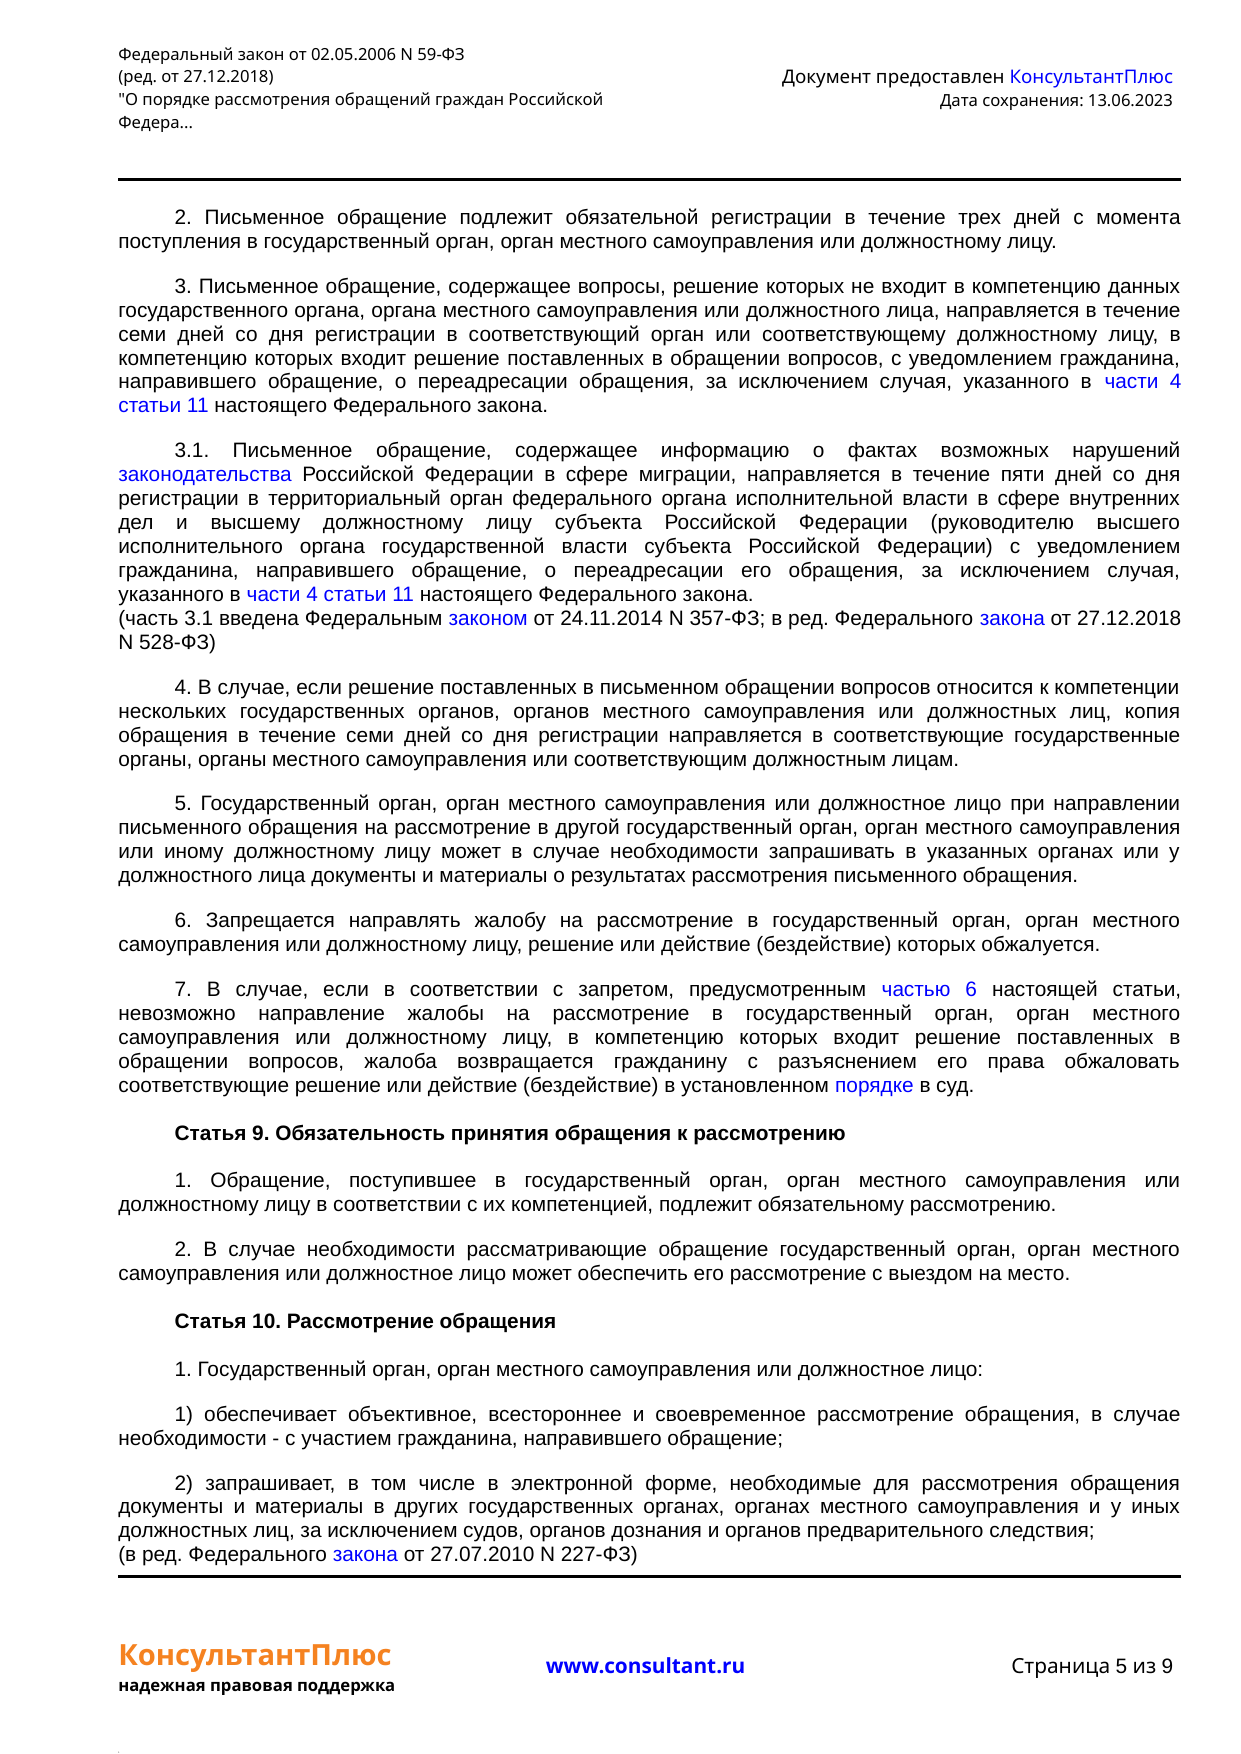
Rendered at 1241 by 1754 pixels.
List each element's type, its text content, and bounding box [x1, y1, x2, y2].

text 2. В случае необходимости рассматривающие обращение государственный орган, орган местного самоуправления или должностное лицо может обеспечить его рассмотрение с выездом на место. [118, 1237, 1181, 1285]
text 6. Запрещается направлять жалобу на рассмотрение в государственный орган, орган местного самоуправления или должностному лицу, решение или действие (бездействие) которых обжалуется. [118, 908, 1181, 956]
text 2. Письменное обращение подлежит обязательной регистрации в течение трех дней с момента поступления в государственный орган, орган местного самоуправления или должностному лицу. [118, 205, 1181, 253]
text 2) запрашивает, в том числе в электронной форме, необходимые для рассмотрения обращения документы и материалы в других государственных органах, органах местного самоуправления и у иных должностных лиц, за исключением судов, органов дознания и органов предварительного следствия; [118, 1470, 1181, 1542]
text 3.1. Письменное обращение, содержащее информацию о фактах возможных нарушений законодательства Российской Федерации в сфере миграции, направляется в течение пяти дней со дня регистрации в территориальный орган федерального органа исполнительной власти в сфере внутренних дел и высшему должностному лицу субъекта Российской Федерации (руководителю высшего исполнительного органа государственной власти субъекта Российской Федерации) с уведомлением гражданина, направившего обращение, о переадресации его обращения, за исключением случая, указанного в части 4 статьи 11 настоящего Федерального закона. [118, 438, 1181, 606]
text (часть 3.1 введена Федеральным законом от 24.11.2014 N 357-ФЗ; в ред. Федерального закона от 27.12.2018 N 528-ФЗ) [118, 606, 1181, 654]
text (в ред. Федерального закона от 27.07.2010 N 227-ФЗ) [118, 1542, 1181, 1566]
text 4. В случае, если решение поставленных в письменном обращении вопросов относится к компетенции нескольких государственных органов, органов местного самоуправления или должностных лиц, копия обращения в течение семи дней со дня регистрации направляется в соответствующие государственные органы, органы местного самоуправления или соответствующим должностным лицам. [118, 674, 1181, 770]
title Статья 9. Обязательность принятия обращения к рассмотрению [118, 1120, 1181, 1144]
text 5. Государственный орган, орган местного самоуправления или должностное лицо при направлении письменного обращения на рассмотрение в другой государственный орган, орган местного самоуправления или иному должностному лицу может в случае необходимости запрашивать в указанных органах или у должностного лица документы и материалы о результатах рассмотрения письменного обращения. [118, 791, 1181, 887]
title Статья 10. Рассмотрение обращения [118, 1309, 1181, 1333]
text 1. Государственный орган, орган местного самоуправления или должностное лицо: [118, 1357, 1181, 1381]
text 1. Обращение, поступившее в государственный орган, орган местного самоуправления или должностному лицу в соответствии с их компетенцией, подлежит обязательному рассмотрению. [118, 1168, 1181, 1216]
text 1) обеспечивает объективное, всестороннее и своевременное рассмотрение обращения, в случае необходимости - с участием гражданина, направившего обращение; [118, 1402, 1181, 1449]
text 7. В случае, если в соответствии с запретом, предусмотренным частью 6 настоящей статьи, невозможно направление жалобы на рассмотрение в государственный орган, орган местного самоуправления или должностному лицу, в компетенцию которых входит решение поставленных в обращении вопросов, жалоба возвращается гражданину с разъяснением его права обжаловать соответствующие решение или действие (бездействие) в установленном порядке в суд. [118, 977, 1181, 1096]
text 3. Письменное обращение, содержащее вопросы, решение которых не входит в компетенцию данных государственного органа, органа местного самоуправления или должностного лица, направляется в течение семи дней со дня регистрации в соответствующий орган или соответствующему должностному лицу, в компетенцию которых входит решение поставленных в обращении вопросов, с уведомлением гражданина, направившего обращение, о переадресации обращения, за исключением случая, указанного в части 4 статьи 11 настоящего Федерального закона. [118, 273, 1181, 417]
